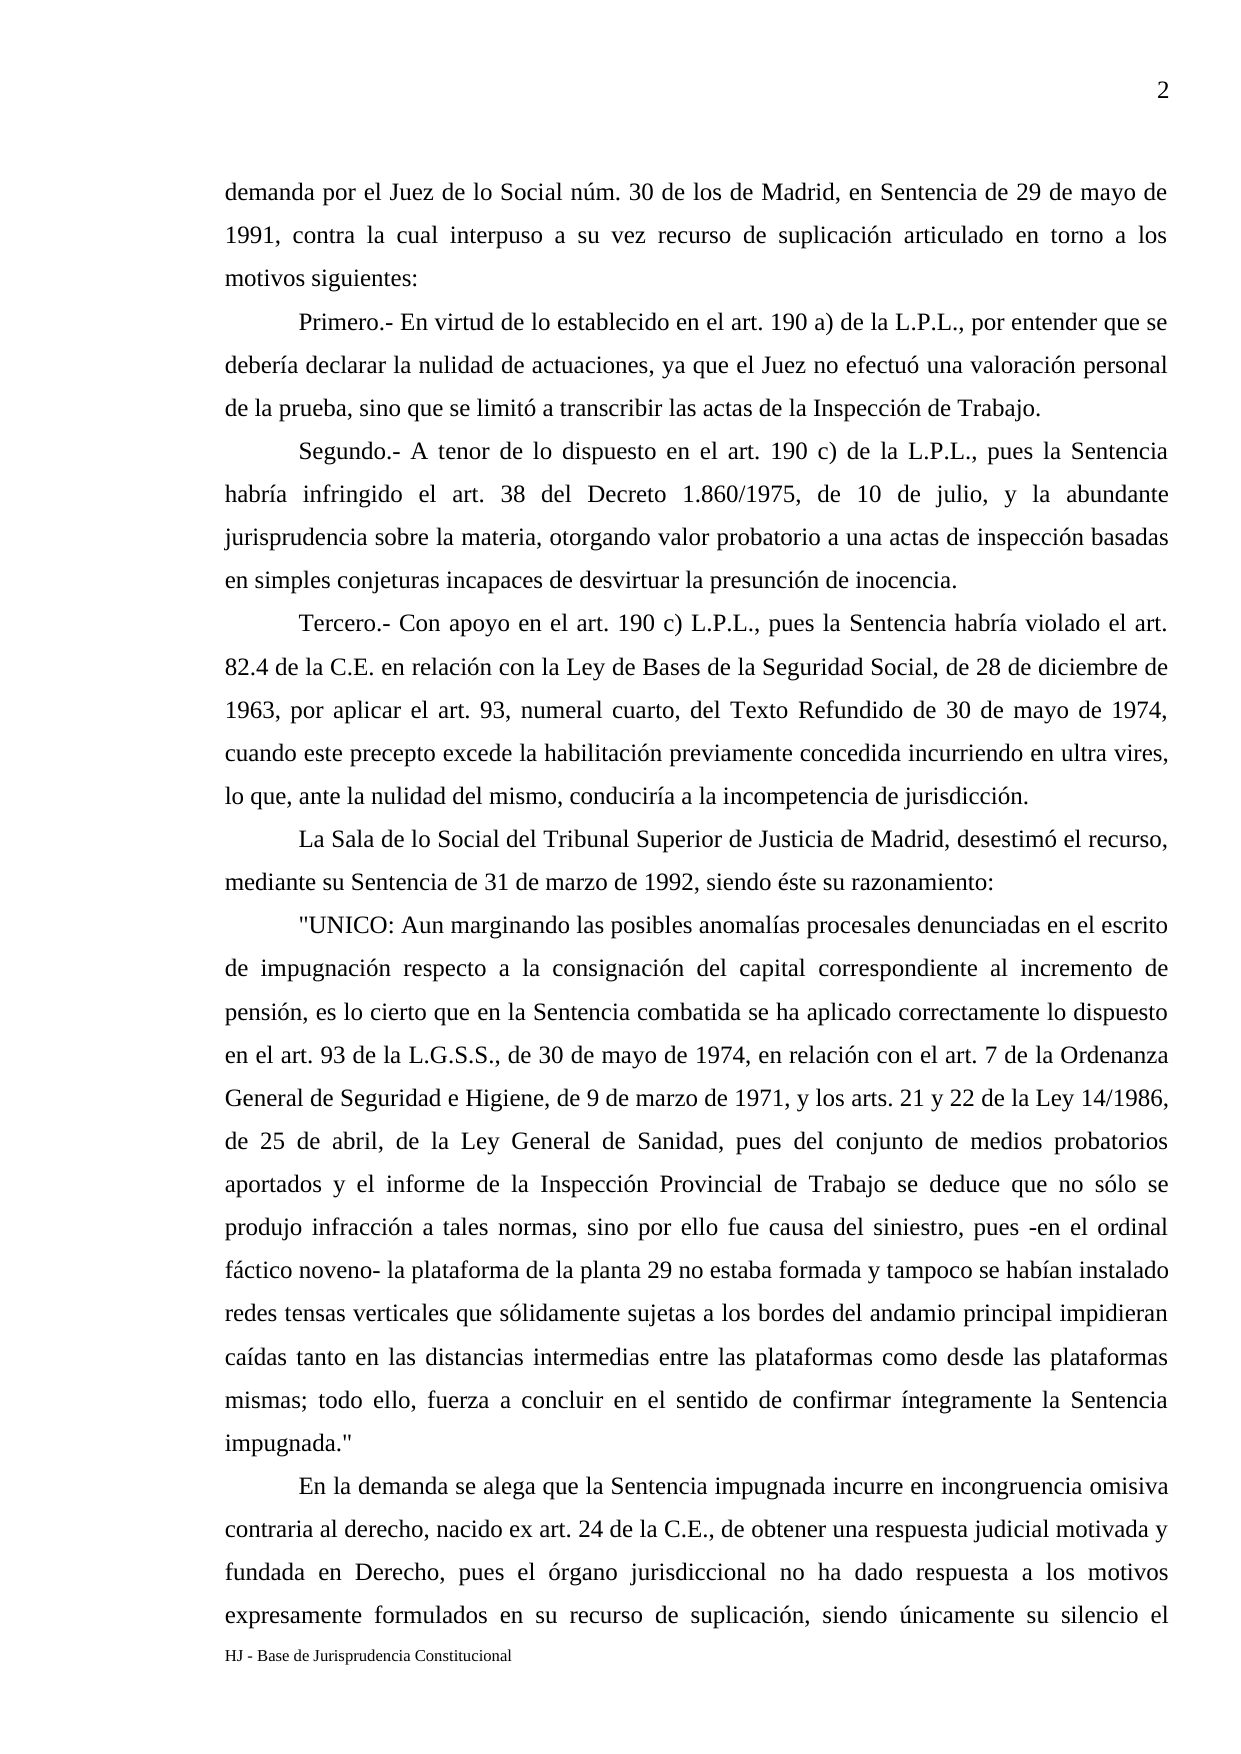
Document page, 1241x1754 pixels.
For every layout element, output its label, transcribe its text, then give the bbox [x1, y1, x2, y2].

text La Sala de lo Social del Tribunal Superior de Justicia de Madrid, desestimó el recurso, mediante su Sentencia de 31 de marzo de 1992, siendo éste su razonamiento: [224, 824, 1169, 896]
text Primero.- En virtud de lo establecido en el art. 190 a) de la L.P.L., por entender que se debería declarar la nulidad de actuaciones, ya que el Juez no efectuó una valoración personal de la prueba, sino que se limitó a transcribir las actas de la Inspección de Trabajo. [224, 307, 1169, 422]
text Tercero.- Con apoyo en el art. 190 c) L.P.L., pues la Sentencia habría violado el art. 82.4 de la C.E. en relación con la Ley de Bases de la Seguridad Social, de 28 de diciembre de 1963, por aplicar el art. 93, numeral cuarto, del Texto Refundido de 30 de mayo de 1974, cuando este precepto excede la habilitación previamente concedida incurriendo en ultra vires, lo que, ante la nulidad del mismo, conduciría a la incompetencia de jurisdicción. [224, 608, 1169, 810]
text Segundo.- A tenor de lo dispuesto en el art. 190 c) de la L.P.L., pues la Sentencia habría infringido el art. 38 del Decreto 1.860/1975, de 10 de julio, y la abundante jurisprudencia sobre la materia, otorgando valor probatorio a una actas de inspección basadas en simples conjeturas incapaces de desvirtuar la presunción de inocencia. [224, 436, 1169, 594]
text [224, 1471, 1169, 1629]
text "UNICO: Aun marginando las posibles anomalías procesales denunciadas en el escrito de impugnación respecto a la consignación del capital correspondiente al incremento de pensión, es lo cierto que en la Sentencia combatida se ha aplicado correctamente lo dispuesto en el art. 93 de la L.G.S.S., de 30 de mayo de 1974, en relación con el art. 7 de la Ordenanza General de Seguridad e Higiene, de 9 de marzo de 1971, y los arts. 21 y 22 de la Ley 14/1986, de 25 de abril, de la Ley General de Sanidad, pues del conjunto de medios probatorios aportados y el informe de la Inspección Provincial de Trabajo se deduce que no sólo se produjo infracción a tales normas, sino por ello fue causa del siniestro, pues -en el ordinal fáctico noveno- la plataforma de la planta 29 no estaba formada y tampoco se habían instalado redes tensas verticales que sólidamente sujetas a los bordes del andamio principal impidieran caídas tanto en las distancias intermedias entre las plataformas como desde las plataformas mismas; todo ello, fuerza a concluir en el sentido de confirmar íntegramente la Sentencia impugnada." [224, 910, 1169, 1457]
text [224, 177, 1169, 292]
